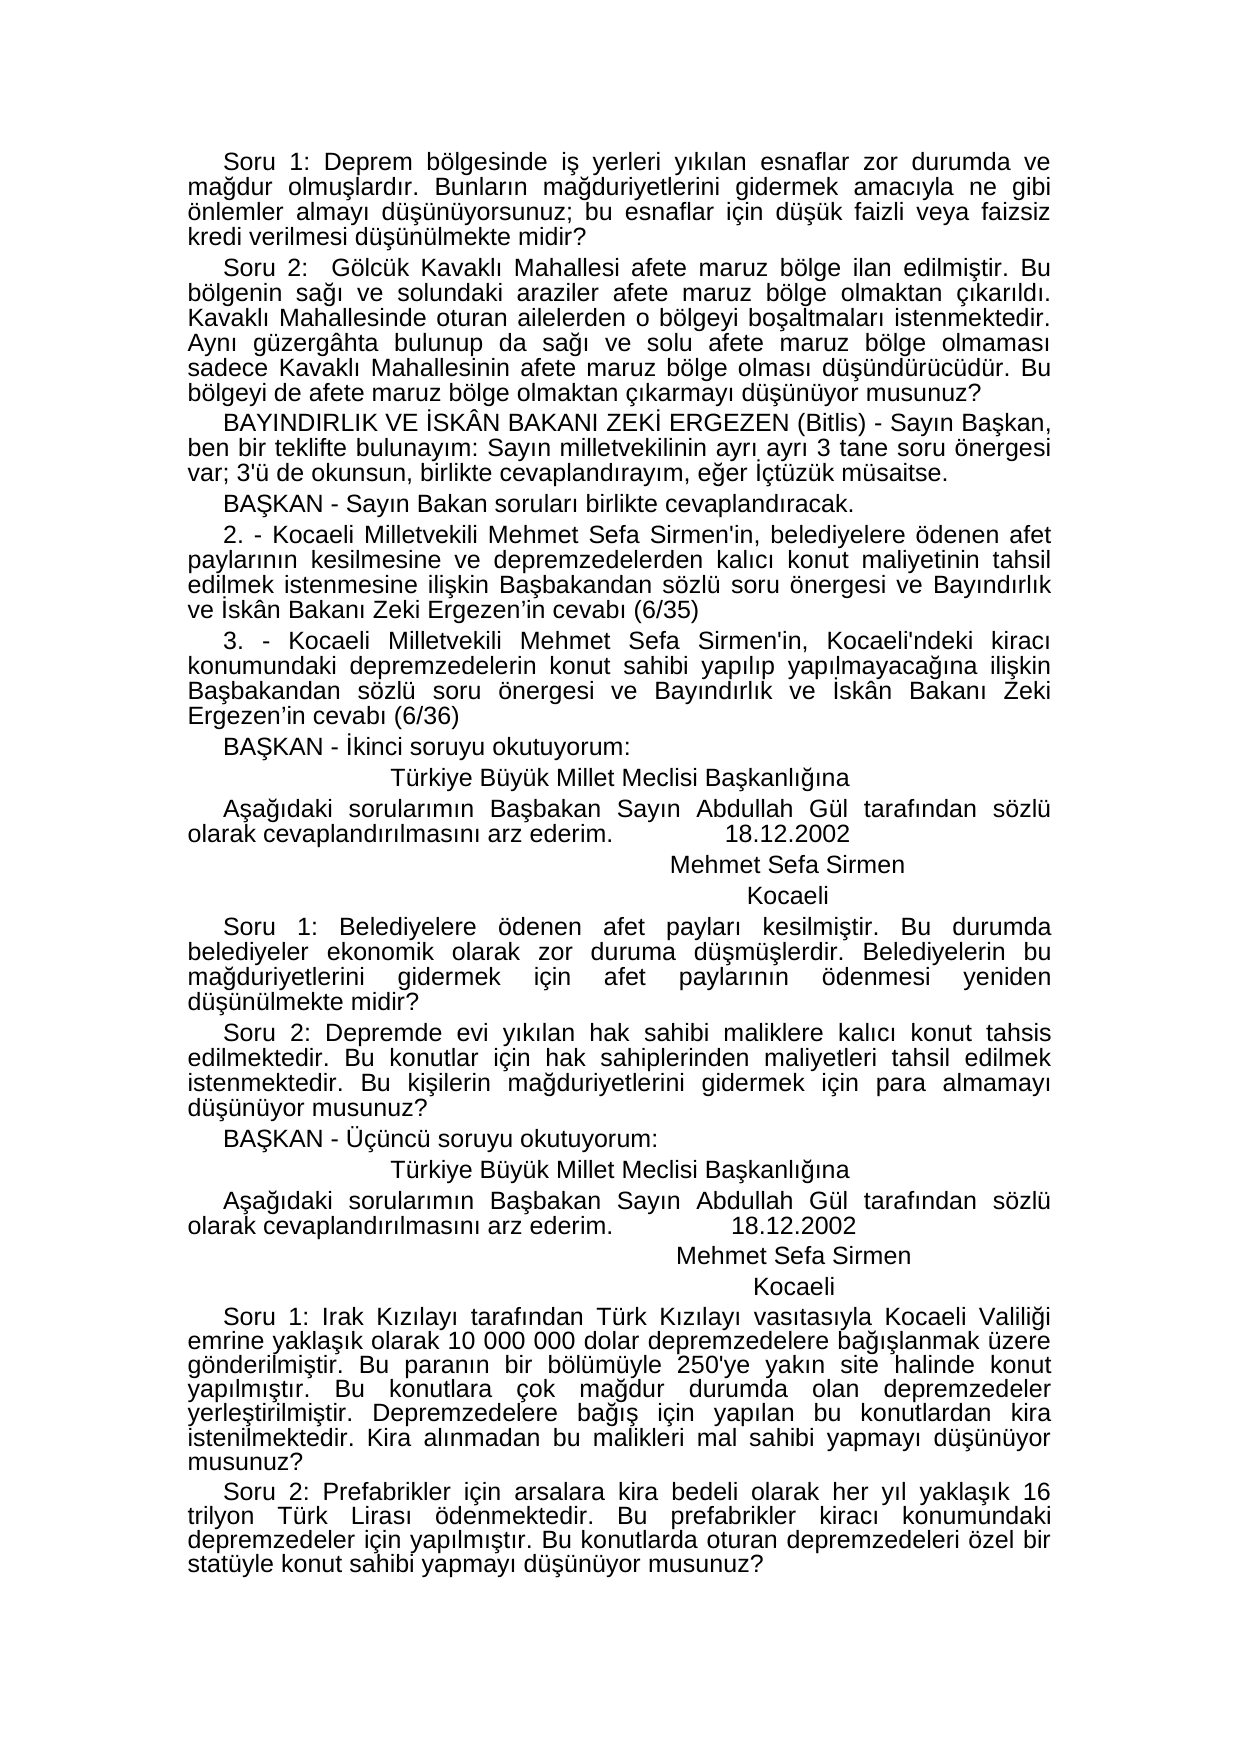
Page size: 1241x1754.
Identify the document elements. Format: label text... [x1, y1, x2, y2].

text Türkiye Büyük Millet Meclisi Başkanlığına [187, 1158, 1053, 1183]
text BAYINDIRLIK VE İSKÂN BAKANI ZEKİ ERGEZEN (Bitlis) - Sayın Başkan, ben bir teklifte bulunayım: Sayın milletvekilinin ayrı ayrı 3 tane soru önergesi var; 3'ü de okunsun, birlikte cevaplandırayım, eğer İçtüzük müsaitse. [187, 412, 1053, 487]
text BAŞKAN - İkinci soruyu okutuyorum: [187, 736, 1053, 761]
text Soru 1: Deprem bölgesinde iş yerleri yıkılan esnaflar zor durumda ve mağdur olmuşlardır. Bunların mağduriyetlerini gidermek amacıyla ne gibi önlemler almayı düşünüyorsunuz; bu esnaflar için düşük faizli veya faizsiz kredi verilmesi düşünülmekte midir? [187, 150, 1053, 250]
text Mehmet Sefa Sirmen [187, 1245, 1053, 1270]
text Aşağıdaki sorularımın Başbakan Sayın Abdullah Gül tarafından sözlü olarak cevaplandırılmasını arz ederim. 18.12.2002 [187, 1189, 1053, 1239]
text 3. - Kocaeli Milletvekili Mehmet Sefa Sirmen'in, Kocaeli'ndeki kiracı konumundaki depremzedelerin konut sahibi yapılıp yapılmayacağına ilişkin Başbakandan sözlü soru önergesi ve Bayındırlık ve İskân Bakanı Zeki Ergezen’in cevabı (6/36) [187, 630, 1053, 730]
text Soru 1: Irak Kızılayı tarafından Türk Kızılayı vasıtasıyla Kocaeli Valiliği emrine yaklaşık olarak 10 000 000 dolar depremzedelere bağışlanmak üzere gönderilmiştir. Bu paranın bir bölümüyle 250'ye yakın site halinde konut yapılmıştır. Bu konutlara çok mağdur durumda olan depremzedeler yerleştirilmiştir. Depremzedelere bağış için yapılan bu konutlardan kira istenilmektedir. Kira alınmadan bu malikleri mal sahibi yapmayı düşünüyor musunuz? [187, 1306, 1053, 1475]
text Soru 1: Belediyelere ödenen afet payları kesilmiştir. Bu durumda belediyeler ekonomik olarak zor duruma düşmüşlerdir. Belediyelerin bu mağduriyetlerini gidermek için afet paylarının ödenmesi yeniden düşünülmekte midir? [187, 915, 1053, 1015]
text Soru 2: Gölcük Kavaklı Mahallesi afete maruz bölge ilan edilmiştir. Bu bölgenin sağı ve solundaki araziler afete maruz bölge olmaktan çıkarıldı. Kavaklı Mahallesinde oturan ailelerden o bölgeyi boşaltmaları istenmektedir. Aynı güzergâhta bulunup da sağı ve solu afete maruz bölge olmaması sadece Kavaklı Mahallesinin afete maruz bölge olması düşündürücüdür. Bu bölgeyi de afete maruz bölge olmaktan çıkarmayı düşünüyor musunuz? [187, 256, 1053, 406]
text Kocaeli [187, 1276, 1053, 1300]
text Mehmet Sefa Sirmen [187, 853, 1053, 878]
text Aşağıdaki sorularımın Başbakan Sayın Abdullah Gül tarafından sözlü olarak cevaplandırılmasını arz ederim. 18.12.2002 [187, 797, 1053, 847]
text 2. - Kocaeli Milletvekili Mehmet Sefa Sirmen'in, belediyelere ödenen afet paylarının kesilmesine ve depremzedelerden kalıcı konut maliyetinin tahsil edilmek istenmesine ilişkin Başbakandan sözlü soru önergesi ve Bayındırlık ve İskân Bakanı Zeki Ergezen’in cevabı (6/35) [187, 524, 1053, 624]
text BAŞKAN - Sayın Bakan soruları birlikte cevaplandıracak. [187, 493, 1053, 518]
text Soru 2: Prefabrikler için arsalara kira bedeli olarak her yıl yaklaşık 16 trilyon Türk Lirası ödenmektedir. Bu prefabrikler kiracı konumundaki depremzedeler için yapılmıştır. Bu konutlarda oturan depremzedeleri özel bir statüyle konut sahibi yapmayı düşünüyor musunuz? [187, 1481, 1053, 1578]
text Soru 2: Depremde evi yıkılan hak sahibi maliklere kalıcı konut tahsis edilmektedir. Bu konutlar için hak sahiplerinden maliyetleri tahsil edilmek istenmektedir. Bu kişilerin mağduriyetlerini gidermek için para almamayı düşünüyor musunuz? [187, 1021, 1053, 1121]
text Kocaeli [187, 884, 1053, 909]
text Türkiye Büyük Millet Meclisi Başkanlığına [187, 767, 1053, 792]
text BAŞKAN - Üçüncü soruyu okutuyorum: [187, 1127, 1053, 1152]
